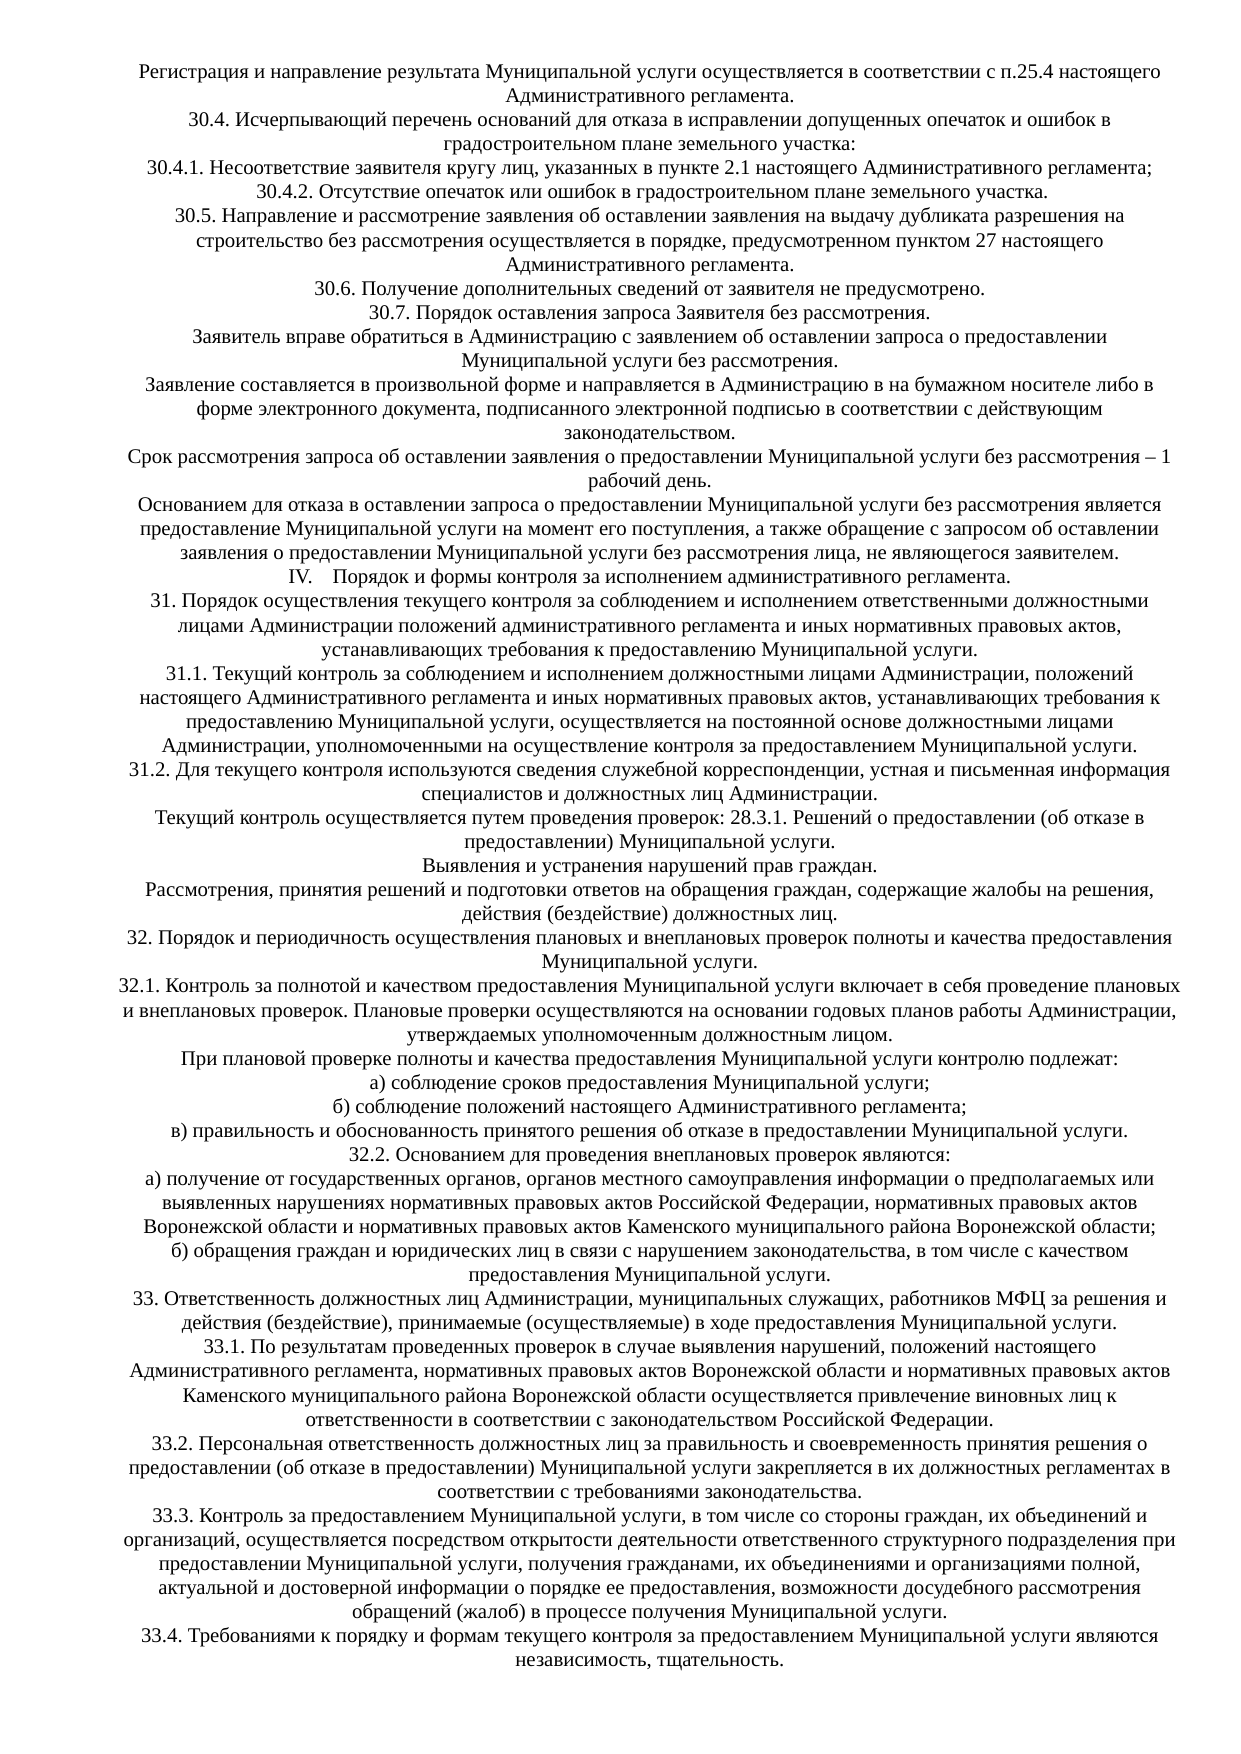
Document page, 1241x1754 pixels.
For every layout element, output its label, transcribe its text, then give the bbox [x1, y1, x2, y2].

text 32.2. Основанием для проведения внеплановых проверок являются: [118, 1142, 1181, 1166]
text 32. Порядок и периодичность осуществления плановых и внеплановых проверок полноты и качества предоставления Муниципальной услуги. [118, 925, 1181, 973]
text Заявитель вправе обратиться в Администрацию с заявлением об оставлении запроса о предоставлении Муниципальной услуги без рассмотрения. [118, 324, 1181, 372]
text 30.4.1. Несоответствие заявителя кругу лиц, указанных в пункте 2.1 настоящего Административного регламента; [118, 155, 1181, 179]
text 31.2. Для текущего контроля используются сведения служебной корреспонденции, устная и письменная информация специалистов и должностных лиц Администрации. [118, 757, 1181, 805]
text Выявления и устранения нарушений прав граждан. [118, 853, 1181, 877]
text 32.1. Контроль за полнотой и качеством предоставления Муниципальной услуги включает в себя проведение плановых и внеплановых проверок. Плановые проверки осуществляются на основании годовых планов работы Администрации, утверждаемых уполномоченным должностным лицом. [118, 973, 1181, 1046]
text 33. Ответственность должностных лиц Администрации, муниципальных служащих, работников МФЦ за решения и действия (бездействие), принимаемые (осуществляемые) в ходе предоставления Муниципальной услуги. [118, 1286, 1181, 1334]
text Текущий контроль осуществляется путем проведения проверок: 28.3.1. Решений о предоставлении (об отказе в предоставлении) Муниципальной услуги. [118, 805, 1181, 853]
text При плановой проверке полноты и качества предоставления Муниципальной услуги контролю подлежат: [118, 1046, 1181, 1070]
text Регистрация и направление результата Муниципальной услуги осуществляется в соответствии с п.25.4 настоящего Административного регламента. [118, 59, 1181, 107]
text а) получение от государственных органов, органов местного самоуправления информации о предполагаемых или выявленных нарушениях нормативных правовых актов Российской Федерации, нормативных правовых актов Воронежской области и нормативных правовых актов Каменского муниципального района Воронежской области; [118, 1166, 1181, 1238]
text 30.7. Порядок оставления запроса Заявителя без рассмотрения. [118, 300, 1181, 324]
text 31. Порядок осуществления текущего контроля за соблюдением и исполнением ответственными должностными лицами Администрации положений административного регламента и иных нормативных правовых актов, устанавливающих требования к предоставлению Муниципальной услуги. [118, 588, 1181, 661]
text 30.4.2. Отсутствие опечаток или ошибок в градостроительном плане земельного участка. [118, 179, 1181, 203]
text 30.6. Получение дополнительных сведений от заявителя не предусмотрено. [118, 276, 1181, 300]
text б) соблюдение положений настоящего Административного регламента; [118, 1094, 1181, 1118]
text 30.4. Исчерпывающий перечень оснований для отказа в исправлении допущенных опечаток и ошибок в градостроительном плане земельного участка: [118, 107, 1181, 155]
text Рассмотрения, принятия решений и подготовки ответов на обращения граждан, содержащие жалобы на решения, действия (бездействие) должностных лиц. [118, 877, 1181, 925]
text Основанием для отказа в оставлении запроса о предоставлении Муниципальной услуги без рассмотрения является предоставление Муниципальной услуги на момент его поступления, а также обращение с запросом об оставлении заявления о предоставлении Муниципальной услуги без рассмотрения лица, не являющегося заявителем. [118, 492, 1181, 564]
text 33.2. Персональная ответственность должностных лиц за правильность и своевременность принятия решения о предоставлении (об отказе в предоставлении) Муниципальной услуги закрепляется в их должностных регламентах в соответствии с требованиями законодательства. [118, 1431, 1181, 1503]
text в) правильность и обоснованность принятого решения об отказе в предоставлении Муниципальной услуги. [118, 1118, 1181, 1142]
text 31.1. Текущий контроль за соблюдением и исполнением должностными лицами Администрации, положений настоящего Административного регламента и иных нормативных правовых актов, устанавливающих требования к предоставлению Муниципальной услуги, осуществляется на постоянной основе должностными лицами Администрации, уполномоченными на осуществление контроля за предоставлением Муниципальной услуги. [118, 661, 1181, 757]
text 33.4. Требованиями к порядку и формам текущего контроля за предоставлением Муниципальной услуги являются независимость, тщательность. [118, 1623, 1181, 1671]
text Срок рассмотрения запроса об оставлении заявления о предоставлении Муниципальной услуги без рассмотрения – 1 рабочий день. [118, 444, 1181, 492]
text 33.1. По результатам проведенных проверок в случае выявления нарушений, положений настоящего Административного регламента, нормативных правовых актов Воронежской области и нормативных правовых актов Каменского муниципального района Воронежской области осуществляется привлечение виновных лиц к ответственности в соответствии с законодательством Российской Федерации. [118, 1334, 1181, 1431]
text IV. Порядок и формы контроля за исполнением административного регламента. [118, 564, 1181, 588]
text 30.5. Направление и рассмотрение заявления об оставлении заявления на выдачу дубликата разрешения на строительство без рассмотрения осуществляется в порядке, предусмотренном пунктом 27 настоящего Административного регламента. [118, 203, 1181, 276]
text а) соблюдение сроков предоставления Муниципальной услуги; [118, 1070, 1181, 1094]
text б) обращения граждан и юридических лиц в связи с нарушением законодательства, в том числе с качеством предоставления Муниципальной услуги. [118, 1238, 1181, 1286]
text 33.3. Контроль за предоставлением Муниципальной услуги, в том числе со стороны граждан, их объединений и организаций, осуществляется посредством открытости деятельности ответственного структурного подразделения при предоставлении Муниципальной услуги, получения гражданами, их объединениями и организациями полной, актуальной и достоверной информации о порядке ее предоставления, возможности досудебного рассмотрения обращений (жалоб) в процессе получения Муниципальной услуги. [118, 1503, 1181, 1623]
text Заявление составляется в произвольной форме и направляется в Администрацию в на бумажном носителе либо в форме электронного документа, подписанного электронной подписью в соответствии с действующим законодательством. [118, 372, 1181, 444]
